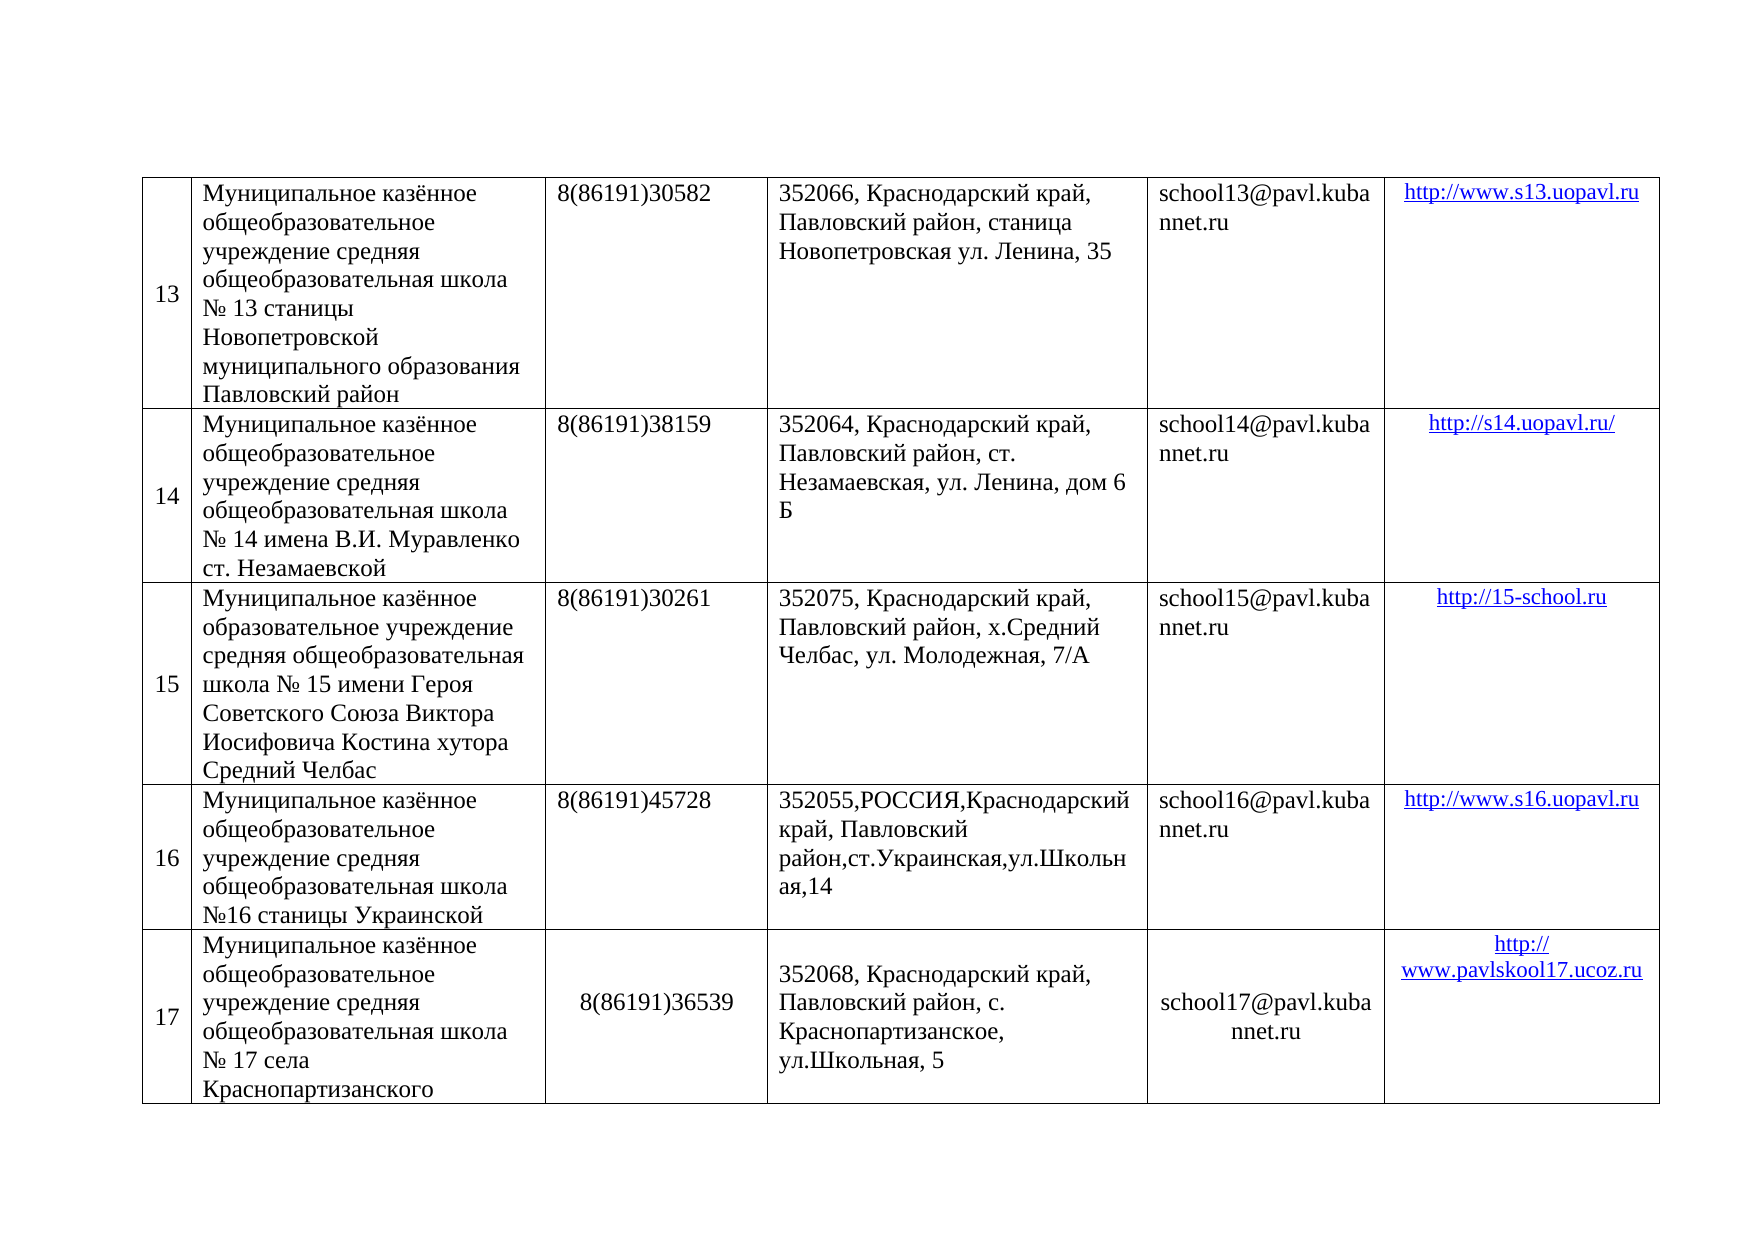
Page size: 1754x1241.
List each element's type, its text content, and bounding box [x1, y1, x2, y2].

table_cell school13@pavl.kubannet.ru [1148, 178, 1384, 408]
table_cell 8(86191)45728 [546, 785, 767, 929]
table_cell Муниципальное казённое общеобразовательное учреждение средняя общеобразовательная школа №16 станицы Украинской [192, 785, 545, 929]
table_cell Муниципальное казённое общеобразовательное учреждение средняя общеобразовательная школа № 17 села Краснопартизанского [192, 930, 545, 1102]
table_cell 15 [143, 583, 191, 784]
table_cell Муниципальное казённое общеобразовательное учреждение средняя общеобразовательная школа № 14 имена В.И. Муравленко ст. Незамаевской [192, 409, 545, 582]
table_cell 14 [143, 409, 191, 582]
table_cell http://www.s16.uopavl.ru [1385, 785, 1659, 929]
table_cell school14@pavl.kubannet.ru [1148, 409, 1384, 582]
table_cell 352055,РОССИЯ,Краснодарский край, Павловский район,ст.Украинская,ул.Школьная,14 [768, 785, 1147, 929]
table_cell http://15-school.ru [1385, 583, 1659, 784]
table_cell http://www.s13.uopavl.ru [1385, 178, 1659, 408]
table_cell http://www.pavlskool17.ucoz.ru [1385, 930, 1659, 1102]
table_cell school17@pavl.kubannet.ru [1148, 930, 1384, 1102]
table_cell 8(86191)38159 [546, 409, 767, 582]
table_cell http://s14.uopavl.ru/ [1385, 409, 1659, 582]
table_cell 352075, Краснодарский край, Павловский район, х.Средний Челбас, ул. Молодежная, 7/А [768, 583, 1147, 784]
table_cell 352066, Краснодарский край, Павловский район, станица Новопетровская ул. Ленина, 35 [768, 178, 1147, 408]
table_cell 17 [143, 930, 191, 1102]
table_cell 8(86191)30582 [546, 178, 767, 408]
table_cell 8(86191)36539 [546, 930, 767, 1102]
table_cell Муниципальное казённое общеобразовательное учреждение средняя общеобразовательная школа № 13 станицы Новопетровской муниципального образования Павловский район [192, 178, 545, 408]
table_cell 13 [143, 178, 191, 408]
table_cell Муниципальное казённое образовательное учреждение средняя общеобразовательная школа № 15 имени Героя Советского Союза Виктора Иосифовича Костина хутора Средний Челбас [192, 583, 545, 784]
table_cell school16@pavl.kubannet.ru [1148, 785, 1384, 929]
table_cell school15@pavl.kubannet.ru [1148, 583, 1384, 784]
table_cell 16 [143, 785, 191, 929]
table_cell 352064, Краснодарский край, Павловский район, ст. Незамаевская, ул. Ленина, дом 6 Б [768, 409, 1147, 582]
table_cell 8(86191)30261 [546, 583, 767, 784]
table_cell 352068, Краснодарский край, Павловский район, с. Краснопартизанское, ул.Школьная, 5 [768, 930, 1147, 1102]
